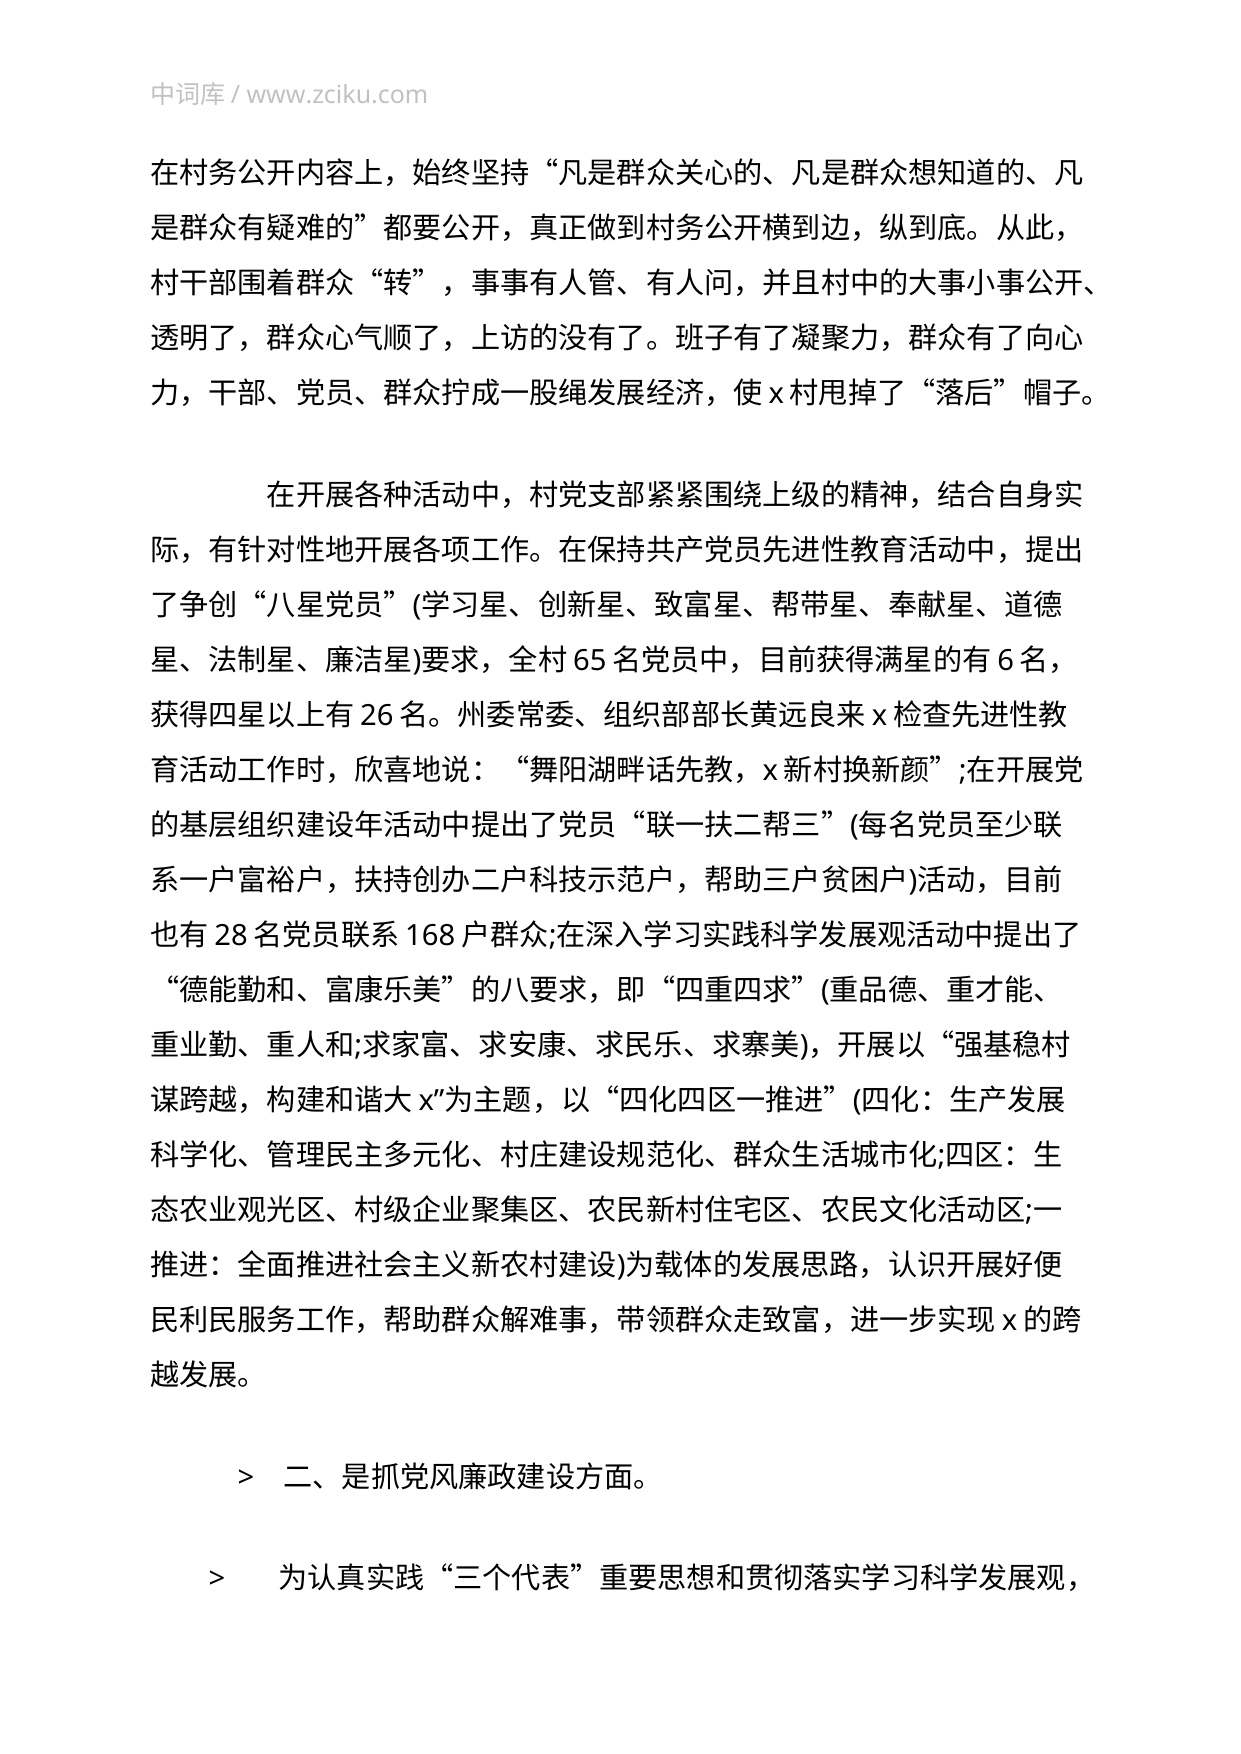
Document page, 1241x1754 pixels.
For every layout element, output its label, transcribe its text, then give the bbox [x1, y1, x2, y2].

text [150, 150, 1090, 412]
text 在开展各种活动中，村党支部紧紧围绕上级的精神，结合自身实际，有针对性地开展各项工作。在保持共产党员先进性教育活动中，提出了争创“八星党员”(学习星、创新星、致富星、帮带星、奉献星、道德星、法制星、廉洁星)要求，全村65名党员中，目前获得满星的有6名，获得四星以上有26名。州委常委、组织部部长黄远良来x检查先进性教育活动工作时，欣喜地说：“舞阳湖畔话先教，x新村换新颜”;在开展党的基层组织建设年活动中提出了党员“联一扶二帮三”(每名党员至少联系一户富裕户，扶持创办二户科技示范户，帮助三户贫困户)活动，目前也有28名党员联系168户群众;在深入学习实践科学发展观活动中提出了“德能勤和、富康乐美”的八要求，即“四重四求”(重品德、重才能、重业勤、重人和;求家富、求安康、求民乐、求寨美)，开展以“强基稳村谋跨越，构建和谐大x”为主题，以“四化四区一推进”(四化：生产发展科学化、管理民主多元化、村庄建设规范化、群众生活城市化;四区：生态农业观光区、村级企业聚集区、农民新村住宅区、农民文化活动区;一推进：全面推进社会主义新农村建设)为载体的发展思路，认识开展好便民利民服务工作，帮助群众解难事，带领群众走致富，进一步实现x的跨越发展。 [150, 472, 1090, 1394]
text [150, 1555, 1090, 1597]
text > 二、是抓党风廉政建设方面。 [150, 1453, 1090, 1496]
